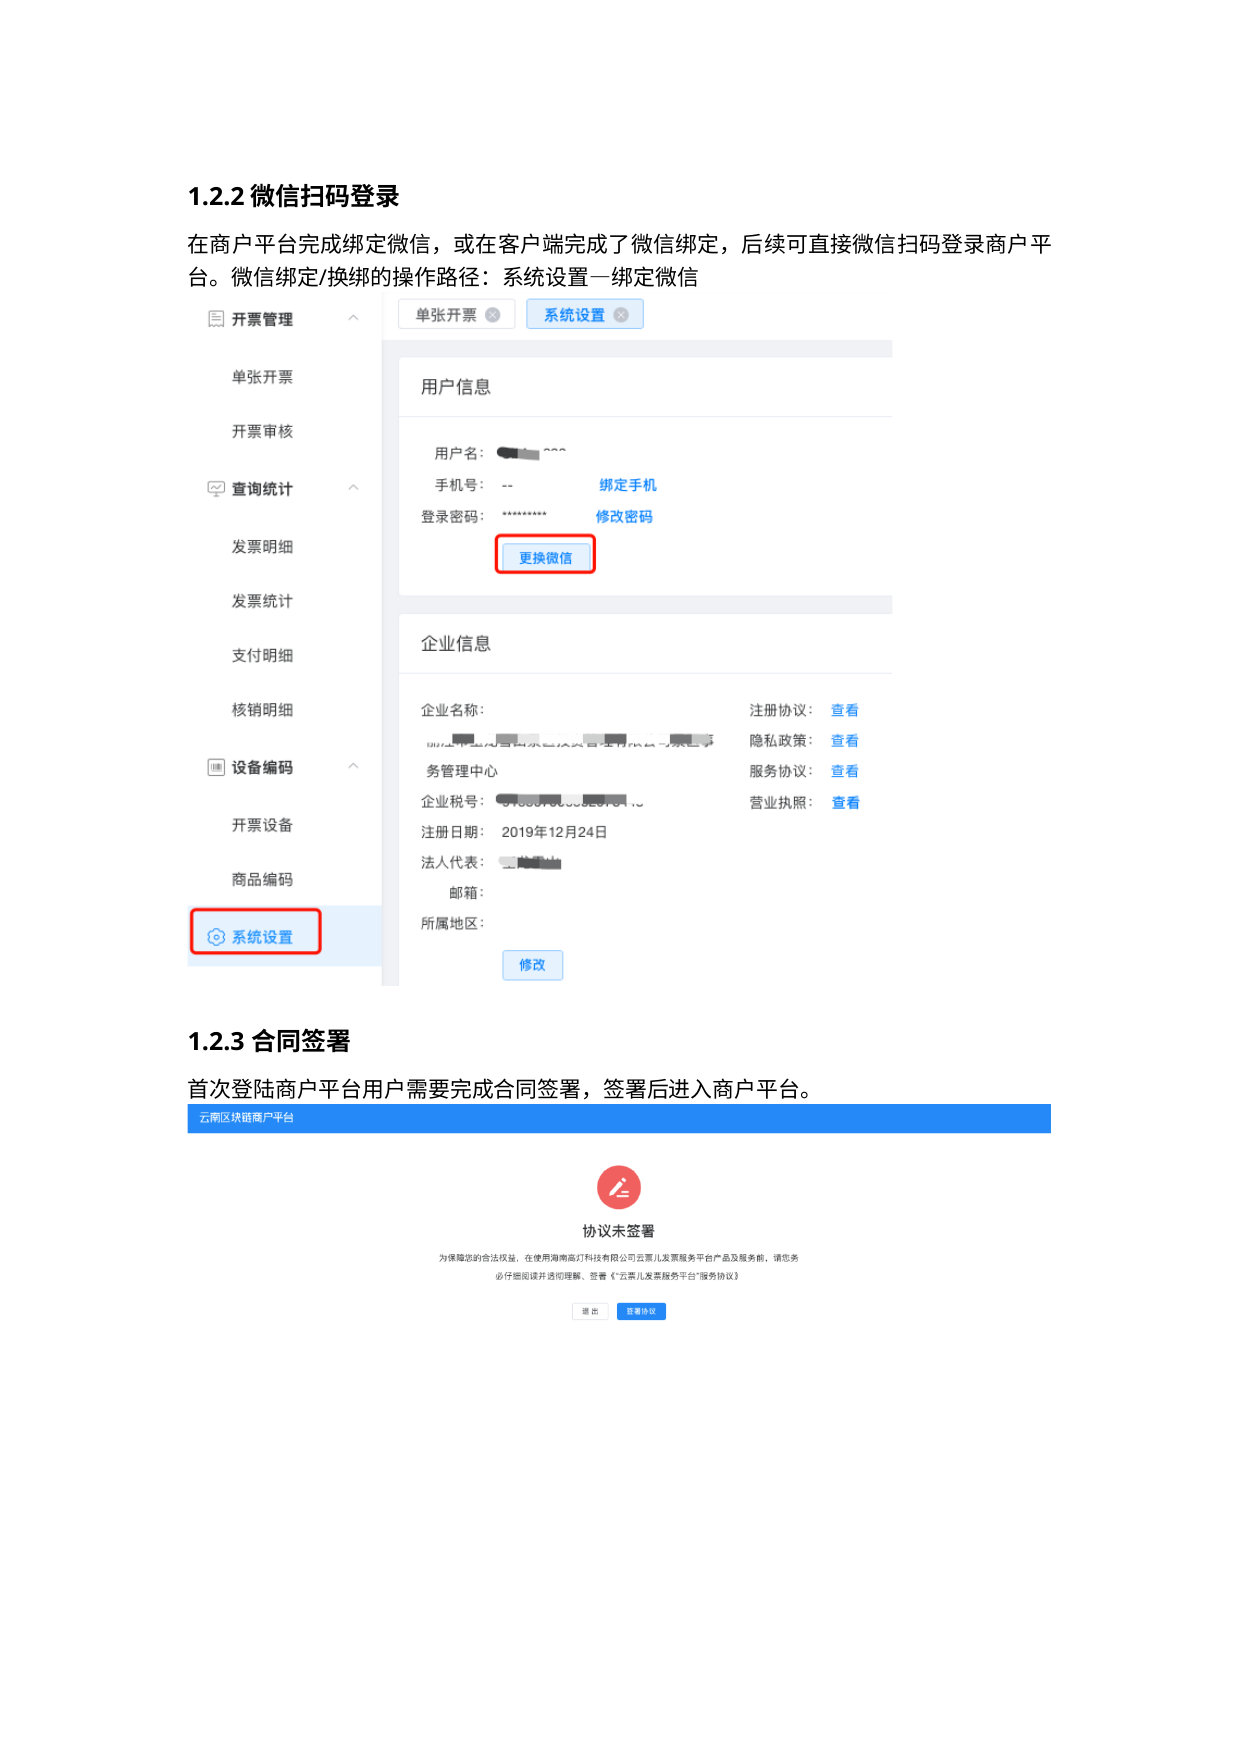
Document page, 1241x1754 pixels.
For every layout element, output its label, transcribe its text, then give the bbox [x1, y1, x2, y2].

subtitle 1.2.2微信扫码登录 [187, 162, 1053, 227]
text 在商户平台完成绑定微信，或在客户端完成了微信绑定，后续可直接微信扫码登录商户平台。微信绑定/换绑的操作路径：系统设置—绑定微信 [187, 227, 1053, 292]
picture [187, 1104, 1051, 1467]
subtitle 1.2.3 合同签署 [187, 1007, 1053, 1072]
text 首次登陆商户平台用户需要完成合同签署，签署后进入商户平台。 [187, 1072, 1053, 1104]
picture [187, 292, 893, 986]
